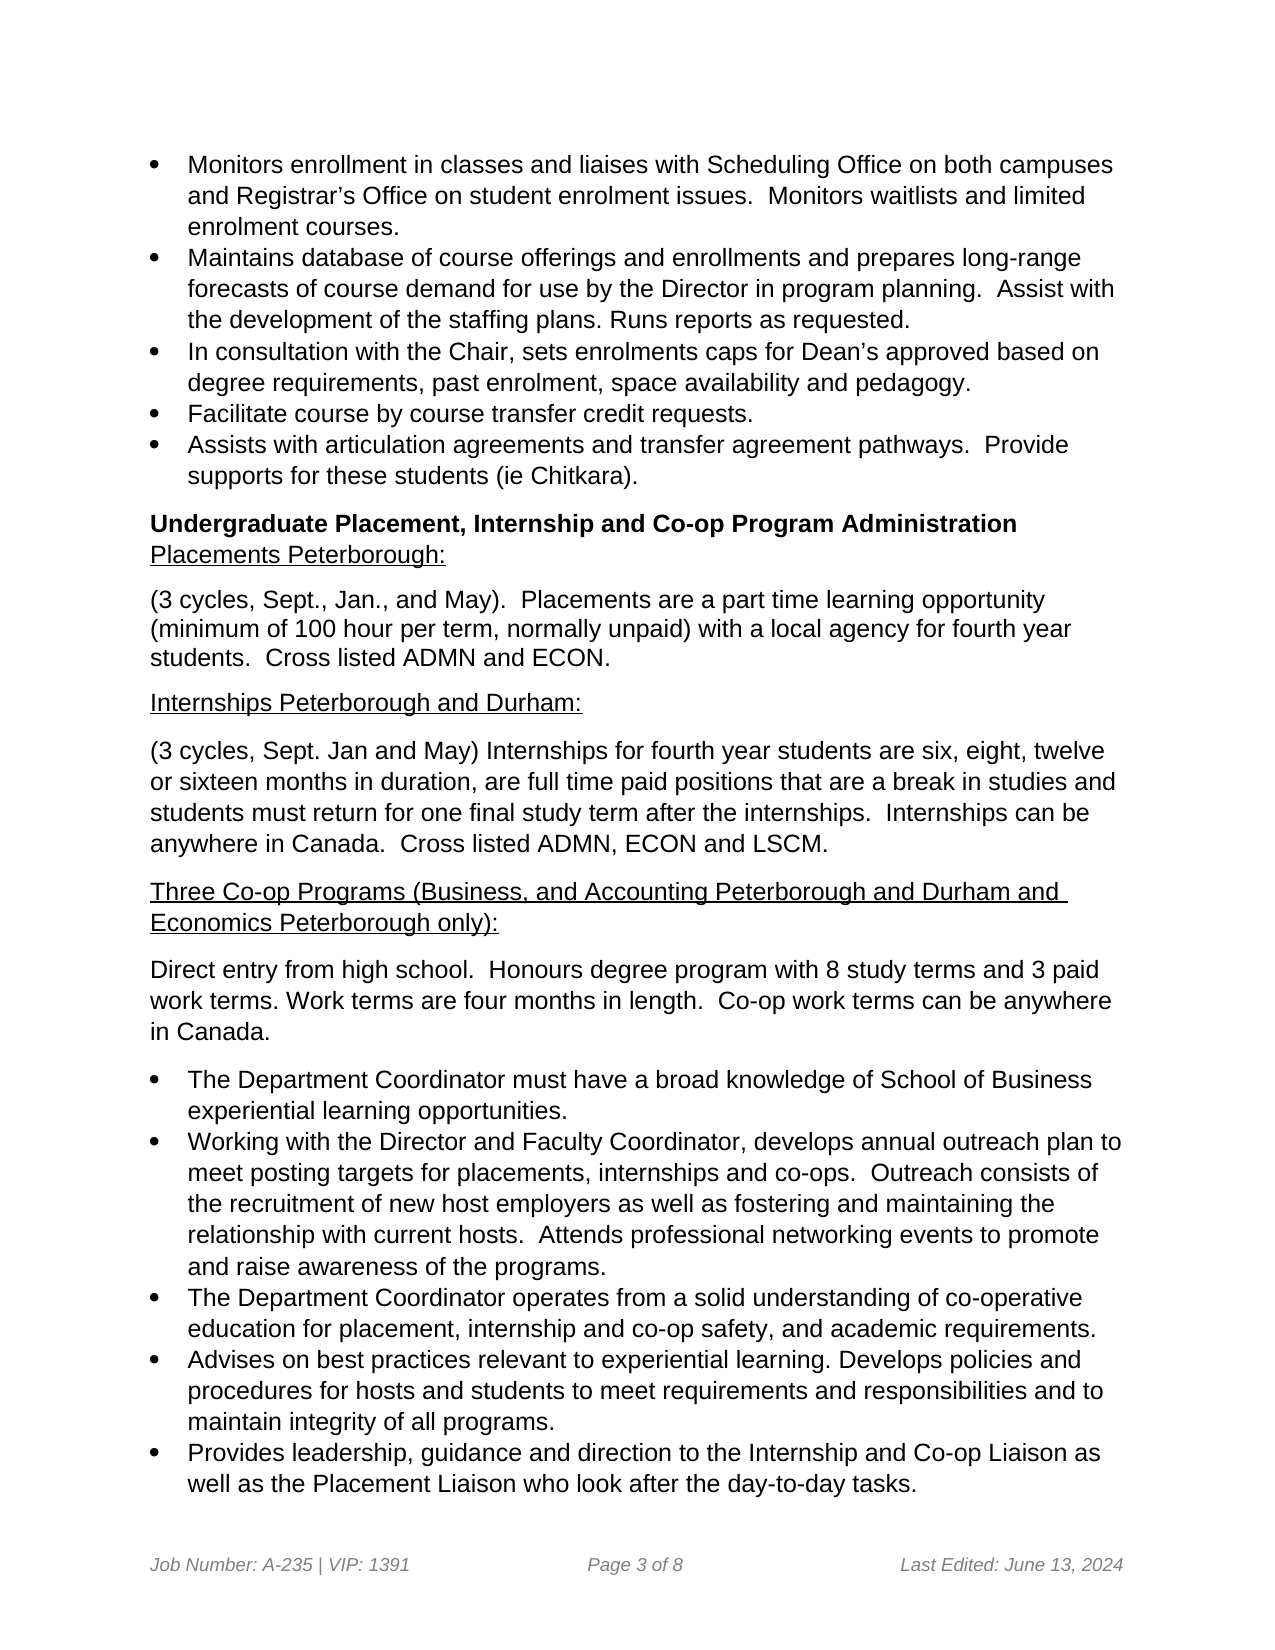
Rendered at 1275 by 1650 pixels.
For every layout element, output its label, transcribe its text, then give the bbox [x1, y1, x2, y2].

list Facilitate course by course transfer credit requests. [150, 399, 1125, 427]
list Provides leadership, guidance and direction to the Internship and Co-op Liaison as well as the Placement Liaison who look after the day-to-day tasks. [150, 1438, 1125, 1498]
text (3 cycles, Sept., Jan., and May). Placements are a part time learning opportunity (minimum of 100 hour per term, normally unpaid) with a local agency for fourth year students. Cross listed ADMN and ECON. [150, 585, 1125, 671]
list The Department Coordinator operates from a solid understanding of co-operative education for placement, internship and co-op safety, and academic requirements. [150, 1283, 1125, 1342]
list Advises on best practices relevant to experiential learning. Develops policies and procedures for hosts and students to meet requirements and responsibilities and to maintain integrity of all programs. [150, 1345, 1125, 1436]
list Maintains database of course offerings and enrollments and prepares long-range forecasts of course demand for use by the Director in program planning. Assist with the development of the staffing plans. Runs reports as requested. [150, 243, 1125, 334]
text Direct entry from high school. Honours degree program with 8 study terms and 3 paid work terms. Work terms are four months in length. Co-op work terms can be anywhere in Canada. [150, 955, 1125, 1046]
list Monitors enrollment in classes and liaises with Scheduling Office on both campuses and Registrar’s Office on student enrolment issues. Monitors waitlists and limited enrolment courses. [150, 150, 1125, 241]
list In consultation with the Chair, sets enrolments caps for Dean’s approved based on degree requirements, past enrolment, space availability and pedagogy. [150, 336, 1125, 396]
text (3 cycles, Sept. Jan and May) Internships for fourth year students are six, eight, twelve or sixteen months in duration, are full time paid positions that are a break in studies and students must return for one final study term after the internships. Internships can be anywhere in Canada. Cross listed ADMN, ECON and LSCM. [150, 736, 1125, 858]
text Placements Peterborough: [150, 540, 1125, 568]
list Working with the Director and Faculty Coordinator, develops annual outreach plan to meet posting targets for placements, internships and co-ops. Outreach consists of the recruitment of new host employers as well as fostering and maintaining the relationship with current hosts. Attends professional networking events to promote and raise awareness of the programs. [150, 1127, 1125, 1280]
list Assists with articulation agreements and transfer agreement pathways. Provide supports for these students (ie Chitkara). [150, 430, 1125, 490]
text Internships Peterborough and Durham: [150, 688, 1125, 717]
subtitle Undergraduate Placement, Internship and Co-op Program Administration [150, 509, 1125, 537]
text Three Co-op Programs (Business, and Accounting Peterborough and Durham and Economics Peterborough only): [150, 877, 1125, 936]
list The Department Coordinator must have a broad knowledge of School of Business experiential learning opportunities. [150, 1065, 1125, 1125]
